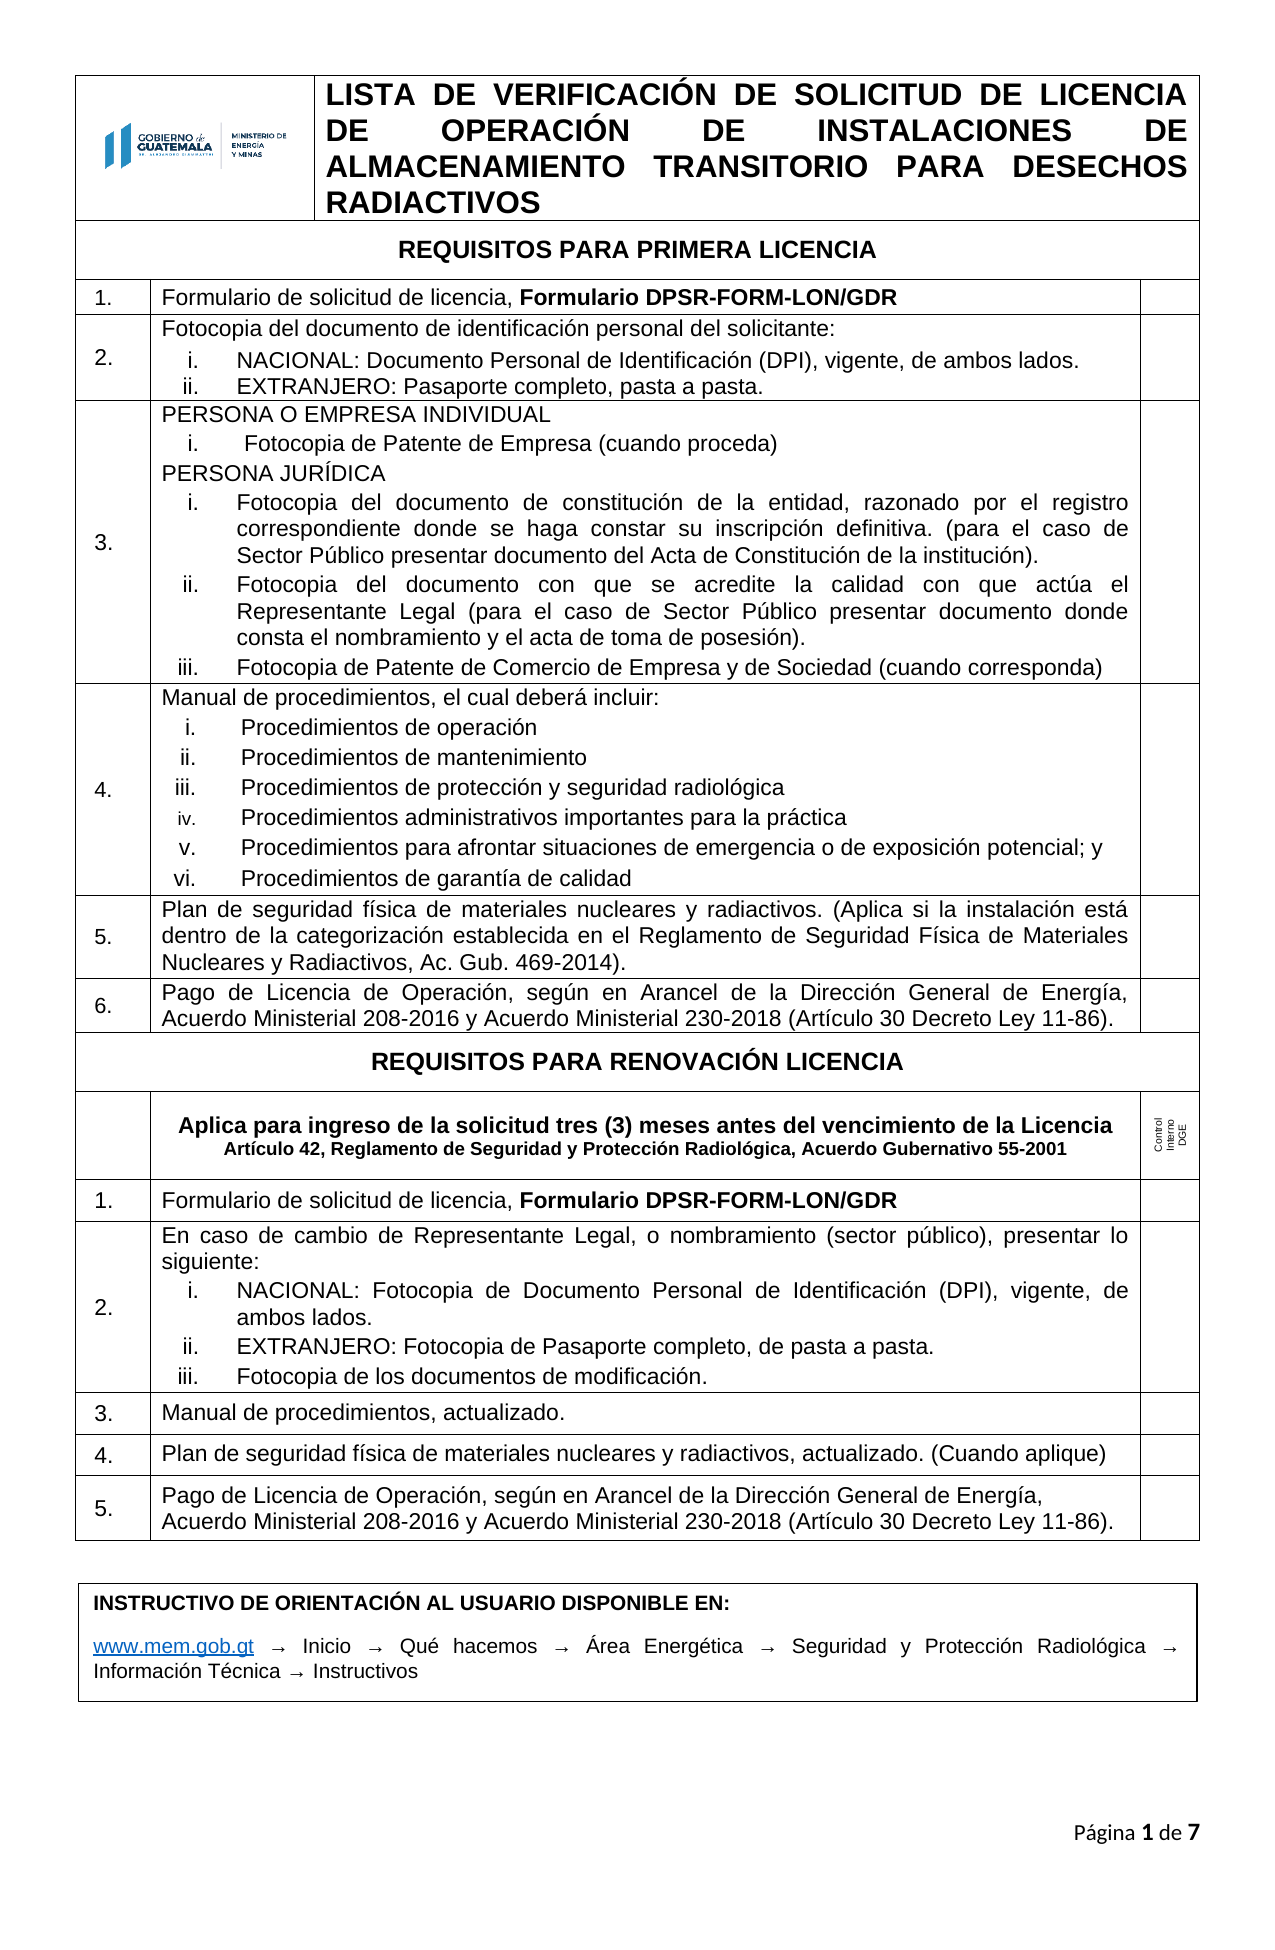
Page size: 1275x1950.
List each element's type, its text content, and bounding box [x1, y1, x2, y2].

table_cell [76, 979, 150, 1032]
table_header LISTA DE VERIFICACIÓN DE SOLICITUD DE LICENCIA DE OPERACIÓN DE INSTALACIONES DE ALMACENAMIENTO TRANSITORIO PARA DESECHOS RADIACTIVOS [315, 76, 1199, 220]
table_header [76, 76, 314, 220]
table_cell REQUISITOS PARA RENOVACIÓN LICENCIA [76, 1033, 1199, 1091]
table_cell REQUISITOS PARA PRIMERA LICENCIA [76, 221, 1199, 279]
table_cell [1141, 1476, 1199, 1540]
table_cell [76, 896, 150, 978]
table_cell [1141, 1180, 1199, 1221]
table_cell [76, 1393, 150, 1434]
table_cell [76, 1435, 150, 1475]
table_cell Plan de seguridad física de materiales nucleares y radiactivos, actualizado. (Cuando aplique) [151, 1435, 1140, 1475]
table_cell [76, 401, 150, 683]
table_cell [1141, 280, 1199, 314]
table_cell [1141, 684, 1199, 895]
table_cell Pago de Licencia de Operación, según en Arancel de la Dirección General de Energía, Acuerdo Ministerial 208-2016 y Acuerdo Ministerial 230-2018 (Artículo 30 Decreto Ley 11-86). [151, 979, 1140, 1032]
table_cell Manual de procedimientos, el cual deberá incluir: Procedimientos de operación Procedimientos de mantenimiento Procedimientos de protección y seguridad radiológica Procedimientos administrativos importantes para la práctica Procedimientos para afrontar situaciones de emergencia o de exposición potencial; y Procedimientos de garantía de calidad [151, 684, 1140, 895]
table_cell [1141, 315, 1199, 399]
table_cell Pago de Licencia de Operación, según en Arancel de la Dirección General de Energía, Acuerdo Ministerial 208-2016 y Acuerdo Ministerial 230-2018 (Artículo 30 Decreto Ley 11-86). [151, 1476, 1140, 1540]
table_cell En caso de cambio de Representante Legal, o nombramiento (sector público), presentar lo siguiente: NACIONAL: Fotocopia de Documento Personal de Identificación (DPI), vigente, de ambos lados. EXTRANJERO: Fotocopia de Pasaporte completo, de pasta a pasta. Fotocopia de los documentos de modificación. [151, 1222, 1140, 1392]
table_cell Formulario de solicitud de licencia, Formulario DPSR-FORM-LON/GDR [151, 280, 1140, 314]
table_cell [1141, 1435, 1199, 1475]
picture [91, 111, 299, 185]
table_cell Formulario de solicitud de licencia, Formulario DPSR-FORM-LON/GDR [151, 1180, 1140, 1221]
table_cell [1141, 1393, 1199, 1434]
table_cell Fotocopia del documento de identificación personal del solicitante: NACIONAL: Documento Personal de Identificación (DPI), vigente, de ambos lados. EXTRANJERO: Pasaporte completo, pasta a pasta. [151, 315, 1140, 399]
table_cell [1141, 979, 1199, 1032]
table_cell Plan de seguridad física de materiales nucleares y radiactivos. (Aplica si la instalación está dentro de la categorización establecida en el Reglamento de Seguridad Física de Materiales Nucleares y Radiactivos, Ac. Gub. 469-2014). [151, 896, 1140, 978]
table_cell [76, 684, 150, 895]
table_cell Aplica para ingreso de la solicitud tres (3) meses antes del vencimiento de la Licencia Artículo 42, Reglamento de Seguridad y Protección Radiológica, Acuerdo Gubernativo 55-2001 [151, 1092, 1140, 1179]
table_cell [76, 1180, 150, 1221]
table_cell PERSONA O EMPRESA INDIVIDUAL Fotocopia de Patente de Empresa (cuando proceda) PERSONA JURÍDICA Fotocopia del documento de constitución de la entidad, razonado por el registro correspondiente donde se haga constar su inscripción definitiva. (para el caso de Sector Público presentar documento del Acta de Constitución de la institución). Fotocopia del documento con que se acredite la calidad con que actúa el Representante Legal (para el caso de Sector Público presentar documento donde consta el nombramiento y el acta de toma de posesión). Fotocopia de Patente de Comercio de Empresa y de Sociedad (cuando corresponda) [151, 401, 1140, 683]
table_cell [76, 1092, 150, 1179]
table_cell [76, 1476, 150, 1540]
table_cell [1141, 1222, 1199, 1392]
table_cell [76, 1222, 150, 1392]
table_cell Control Interno DGE [1141, 1092, 1199, 1179]
table_cell [1141, 401, 1199, 683]
table_cell [1141, 896, 1199, 978]
table_cell [76, 280, 150, 314]
table_cell Manual de procedimientos, actualizado. [151, 1393, 1140, 1434]
table_cell [76, 315, 150, 399]
